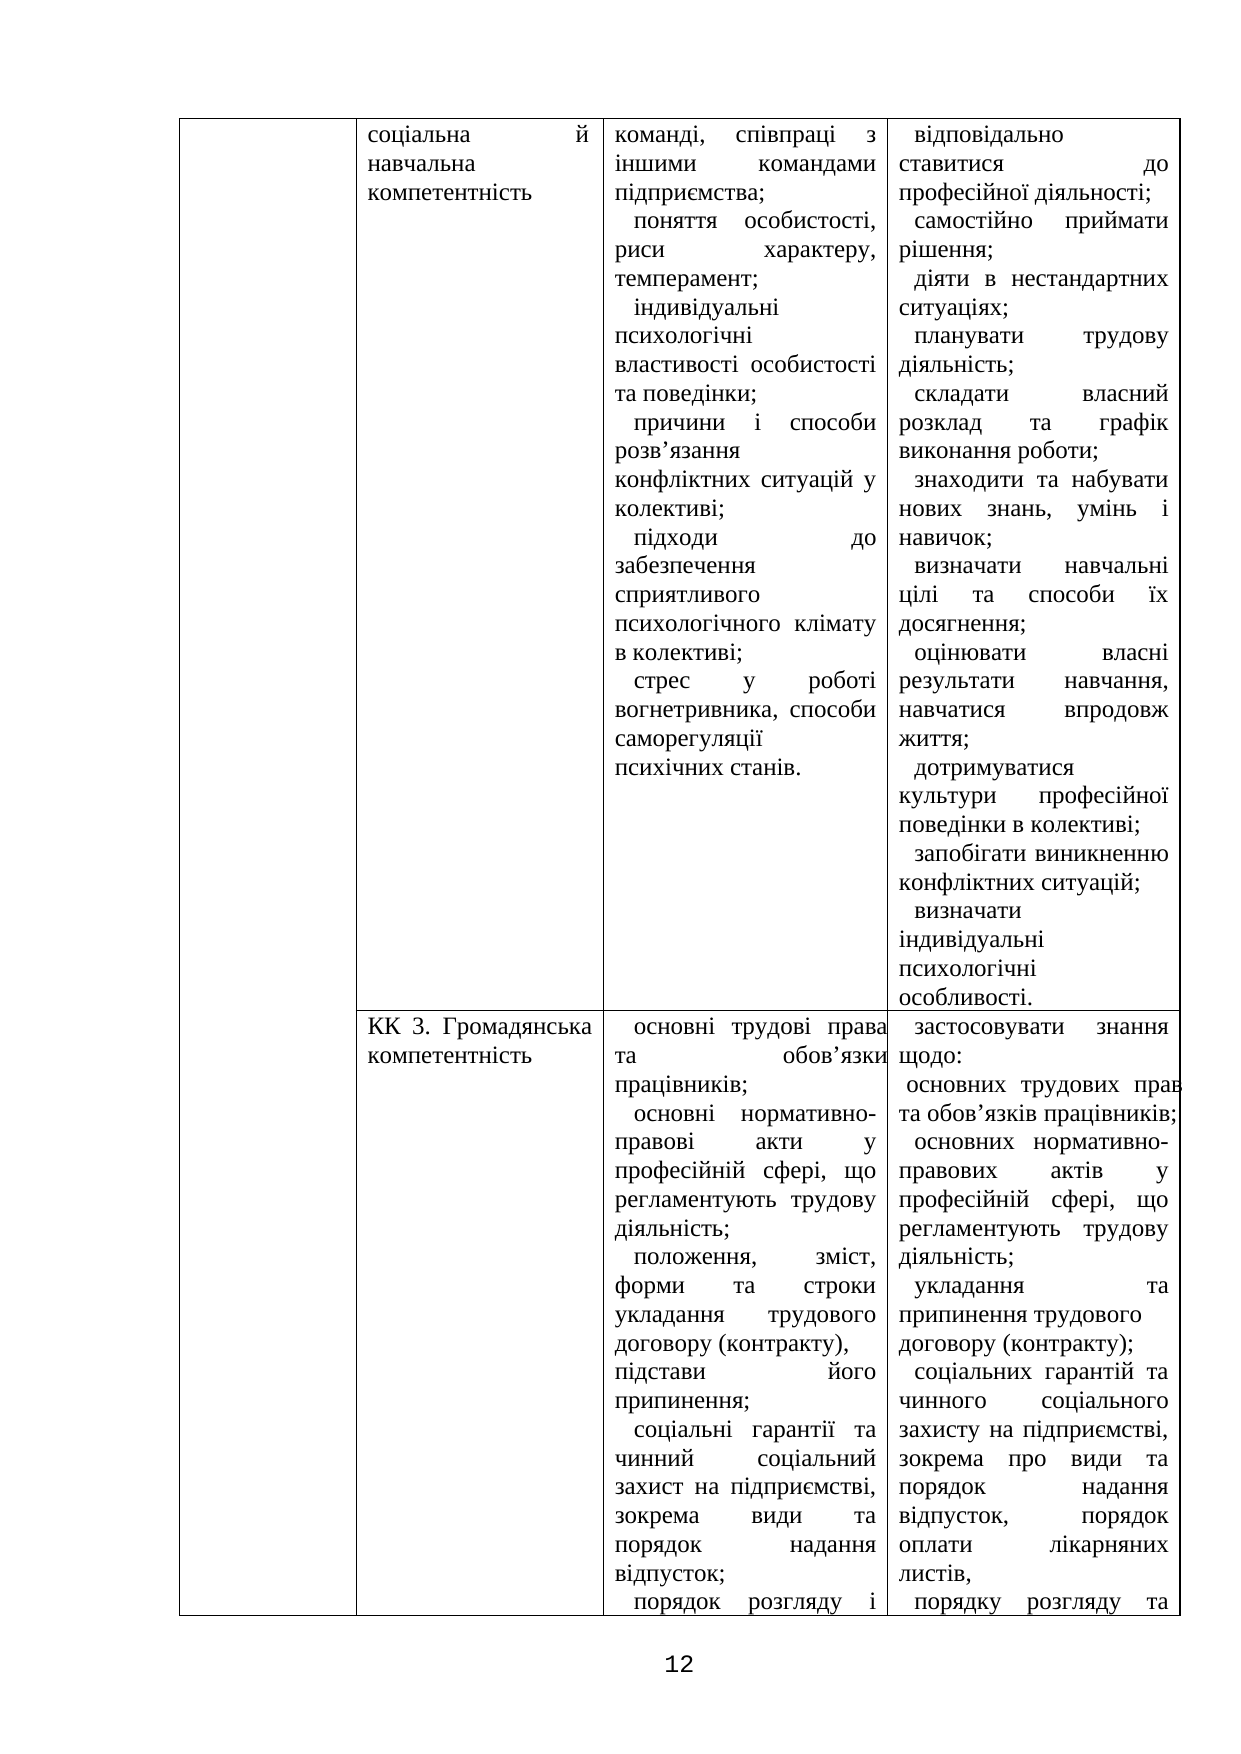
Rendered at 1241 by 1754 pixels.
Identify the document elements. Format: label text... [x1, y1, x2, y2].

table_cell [357, 1011, 603, 1615]
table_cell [604, 1011, 887, 1615]
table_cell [604, 119, 887, 1010]
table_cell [888, 1011, 1179, 1615]
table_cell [357, 119, 603, 1010]
